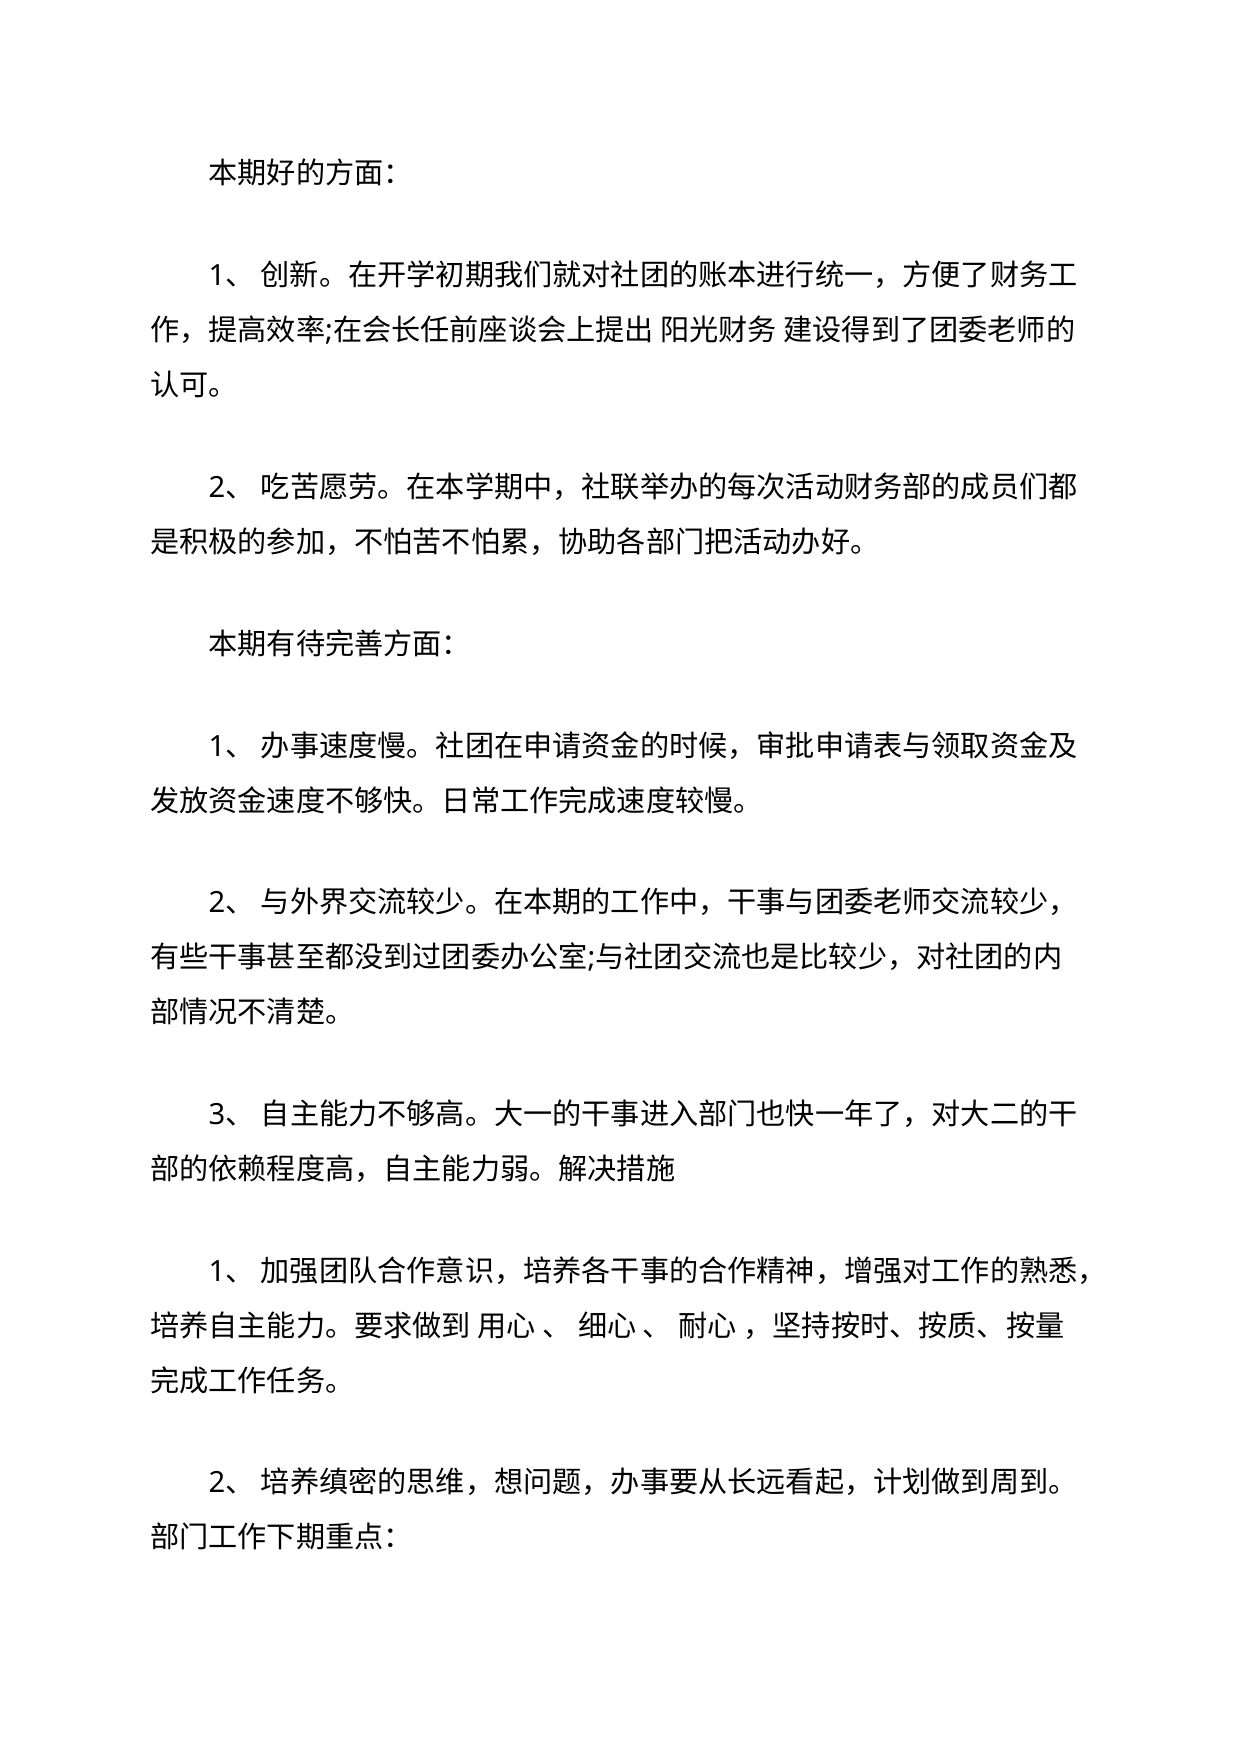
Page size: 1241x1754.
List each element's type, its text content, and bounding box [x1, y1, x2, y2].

text 本期有待完善方面： [150, 620, 1090, 663]
text 2、 培养缜密的思维，想问题，办事要从长远看起，计划做到周到。 部门工作下期重点： [150, 1459, 1090, 1556]
text 2、 吃苦愿劳。在本学期中，社联举办的每次活动财务部的成员们都是积极的参加，不怕苦不怕累，协助各部门把活动办好。 [150, 463, 1090, 561]
text 3、 自主能力不够高。大一的干事进入部门也快一年了，对大二的干部的依赖程度高，自主能力弱。解决措施 [150, 1091, 1090, 1188]
text 本期好的方面： [150, 150, 1090, 192]
text 1、 创新。在开学初期我们就对社团的账本进行统一，方便了财务工作，提高效率;在会长任前座谈会上提出 阳光财务 建设得到了团委老师的认可。 [150, 252, 1090, 404]
text 1、 加强团队合作意识，培养各干事的合作精神，增强对工作的熟悉，培养自主能力。要求做到 用心 、 细心 、 耐心 ，坚持按时、按质、按量完成工作任务。 [150, 1247, 1090, 1399]
text 1、 办事速度慢。社团在申请资金的时候，审批申请表与领取资金及发放资金速度不够快。日常工作完成速度较慢。 [150, 722, 1090, 819]
text 2、 与外界交流较少。在本期的工作中，干事与团委老师交流较少，有些干事甚至都没到过团委办公室;与社团交流也是比较少，对社团的内部情况不清楚。 [150, 879, 1090, 1031]
